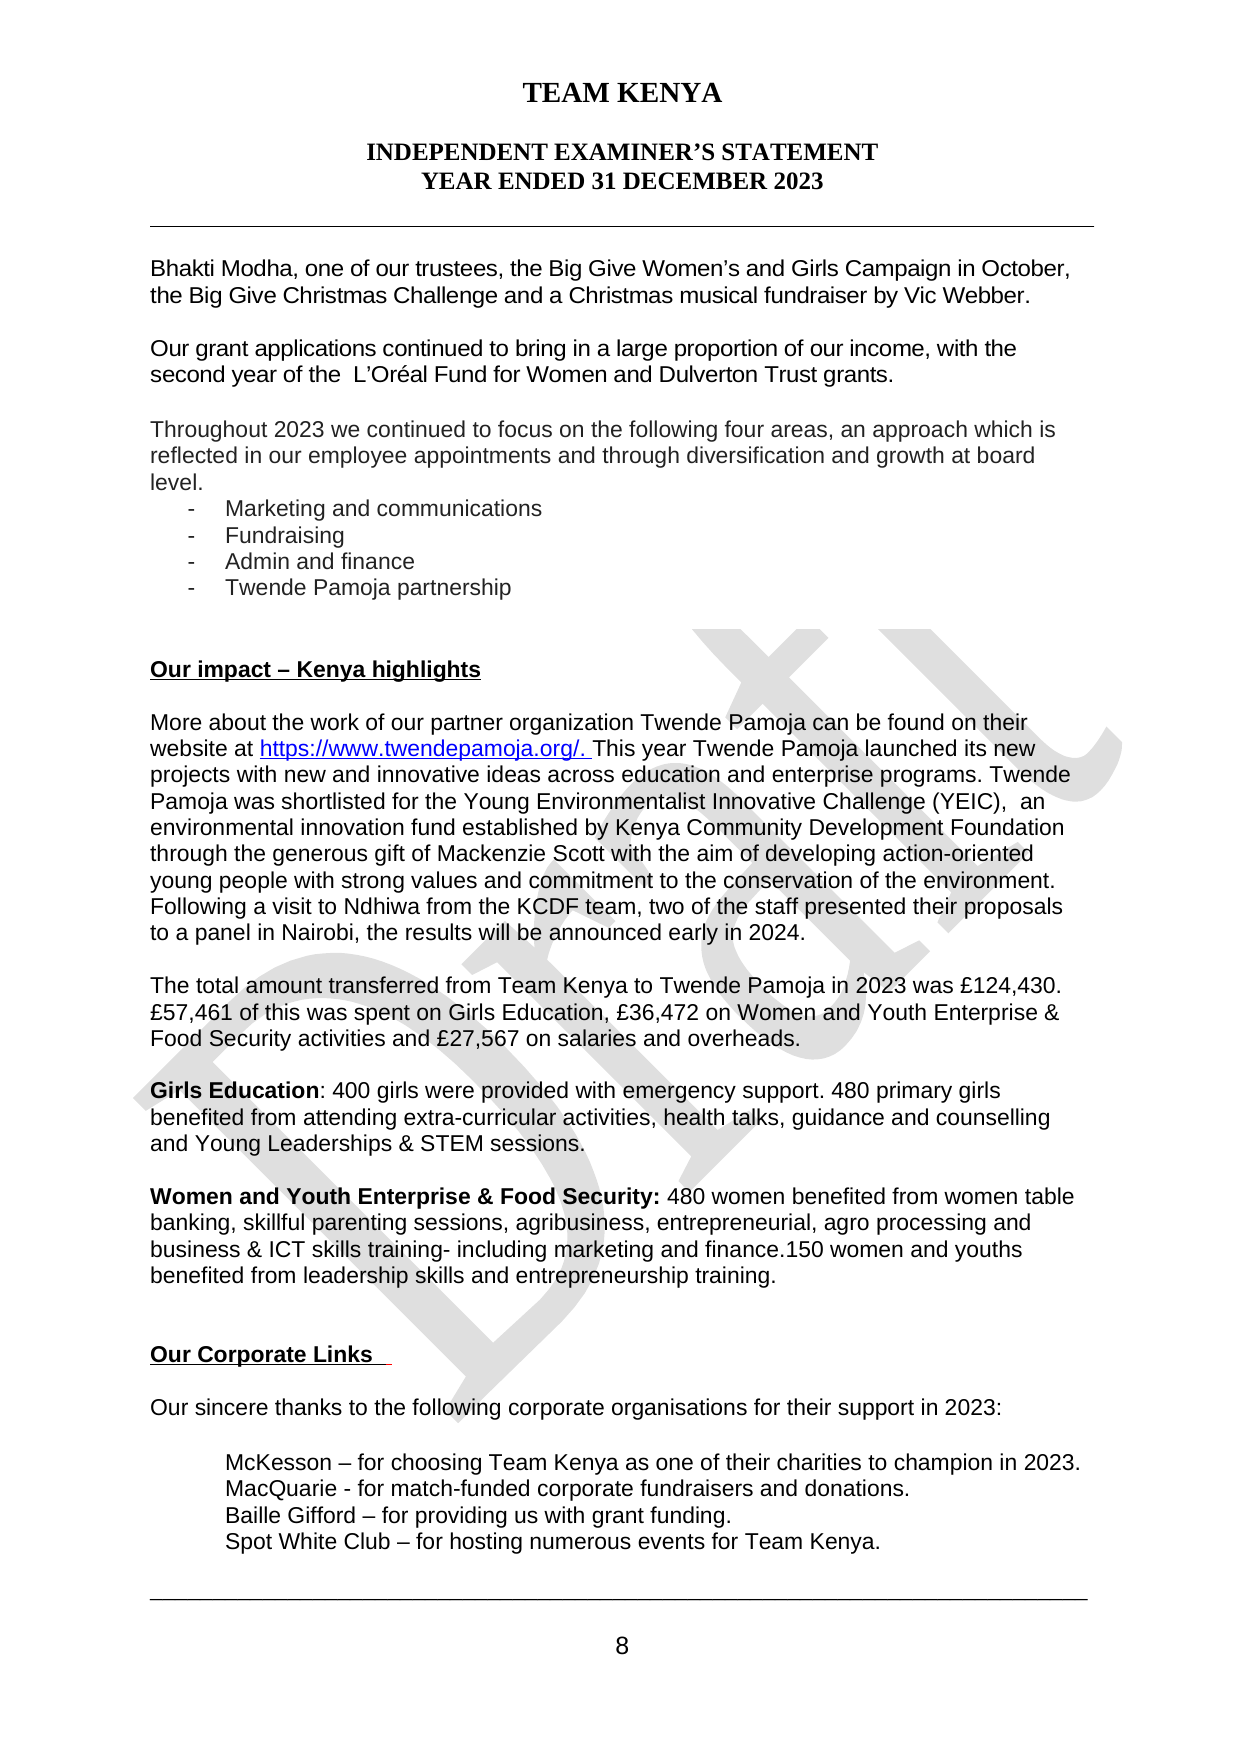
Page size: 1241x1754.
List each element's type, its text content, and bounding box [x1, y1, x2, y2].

text Our sincere thanks to the following corporate organisations for their support in 2023: [150, 1394, 1094, 1420]
list Admin and finance [187, 548, 1094, 574]
text Our impact – Kenya highlights [150, 656, 1094, 682]
text McKesson – for choosing Team Kenya as one of their charities to champion in 2023. [150, 1449, 1094, 1475]
text Throughout 2023 we continued to focus on the following four areas, an approach which is reflected in our employee appointments and through diversification and growth at board level. [150, 416, 1094, 495]
text The total amount transferred from Team Kenya to Twende Pamoja in 2023 was £124,430. £57,461 of this was spent on Girls Education, £36,472 on Women and Youth Enterprise & Food Security activities and £27,567 on salaries and overheads. [150, 972, 1094, 1051]
text Girls Education: 400 girls were provided with emergency support. 480 primary girls benefited from attending extra-curricular activities, health talks, guidance and counselling and Young Leaderships & STEM sessions. [150, 1077, 1094, 1157]
list Marketing and communications [187, 495, 1094, 522]
list Twende Pamoja partnership [187, 574, 1094, 601]
text Our grant applications continued to bring in a large proportion of our income, with the second year of the L’Oréal Fund for Women and Dulverton Trust grants. [150, 335, 1088, 387]
text Women and Youth Enterprise & Food Security: 480 women benefited from women table banking, skillful parenting sessions, agribusiness, entrepreneurial, agro processing and business & ICT skills training- including marketing and finance.150 women and youths benefited from leadership skills and entrepreneurship training. [150, 1183, 1094, 1288]
text More about the work of our partner organization Twende Pamoja can be found on their website at https://www.twendepamoja.org/. This year Twende Pamoja launched its new projects with new and innovative ideas across education and enterprise programs. Twende Pamoja was shortlisted for the Young Environmentalist Innovative Challenge (YEIC), an environmental innovation fund established by Kenya Community Development Foundation through the generous gift of Mackenzie Scott with the aim of developing action-oriented young people with strong values and commitment to the conservation of the environment. Following a visit to Ndhiwa from the KCDF team, two of the staff presented their proposals to a panel in Nairobi, the results will be announced early in 2024. [150, 708, 1094, 946]
text Spot White Club – for hosting numerous events for Team Kenya. [150, 1528, 1094, 1554]
text Our Corporate Links [150, 1341, 1094, 1367]
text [150, 255, 1088, 308]
text Baille Gifford – for providing us with grant funding. [150, 1502, 1094, 1528]
text MacQuarie - for match-funded corporate fundraisers and donations. [150, 1475, 1094, 1502]
list Fundraising [187, 522, 1094, 548]
